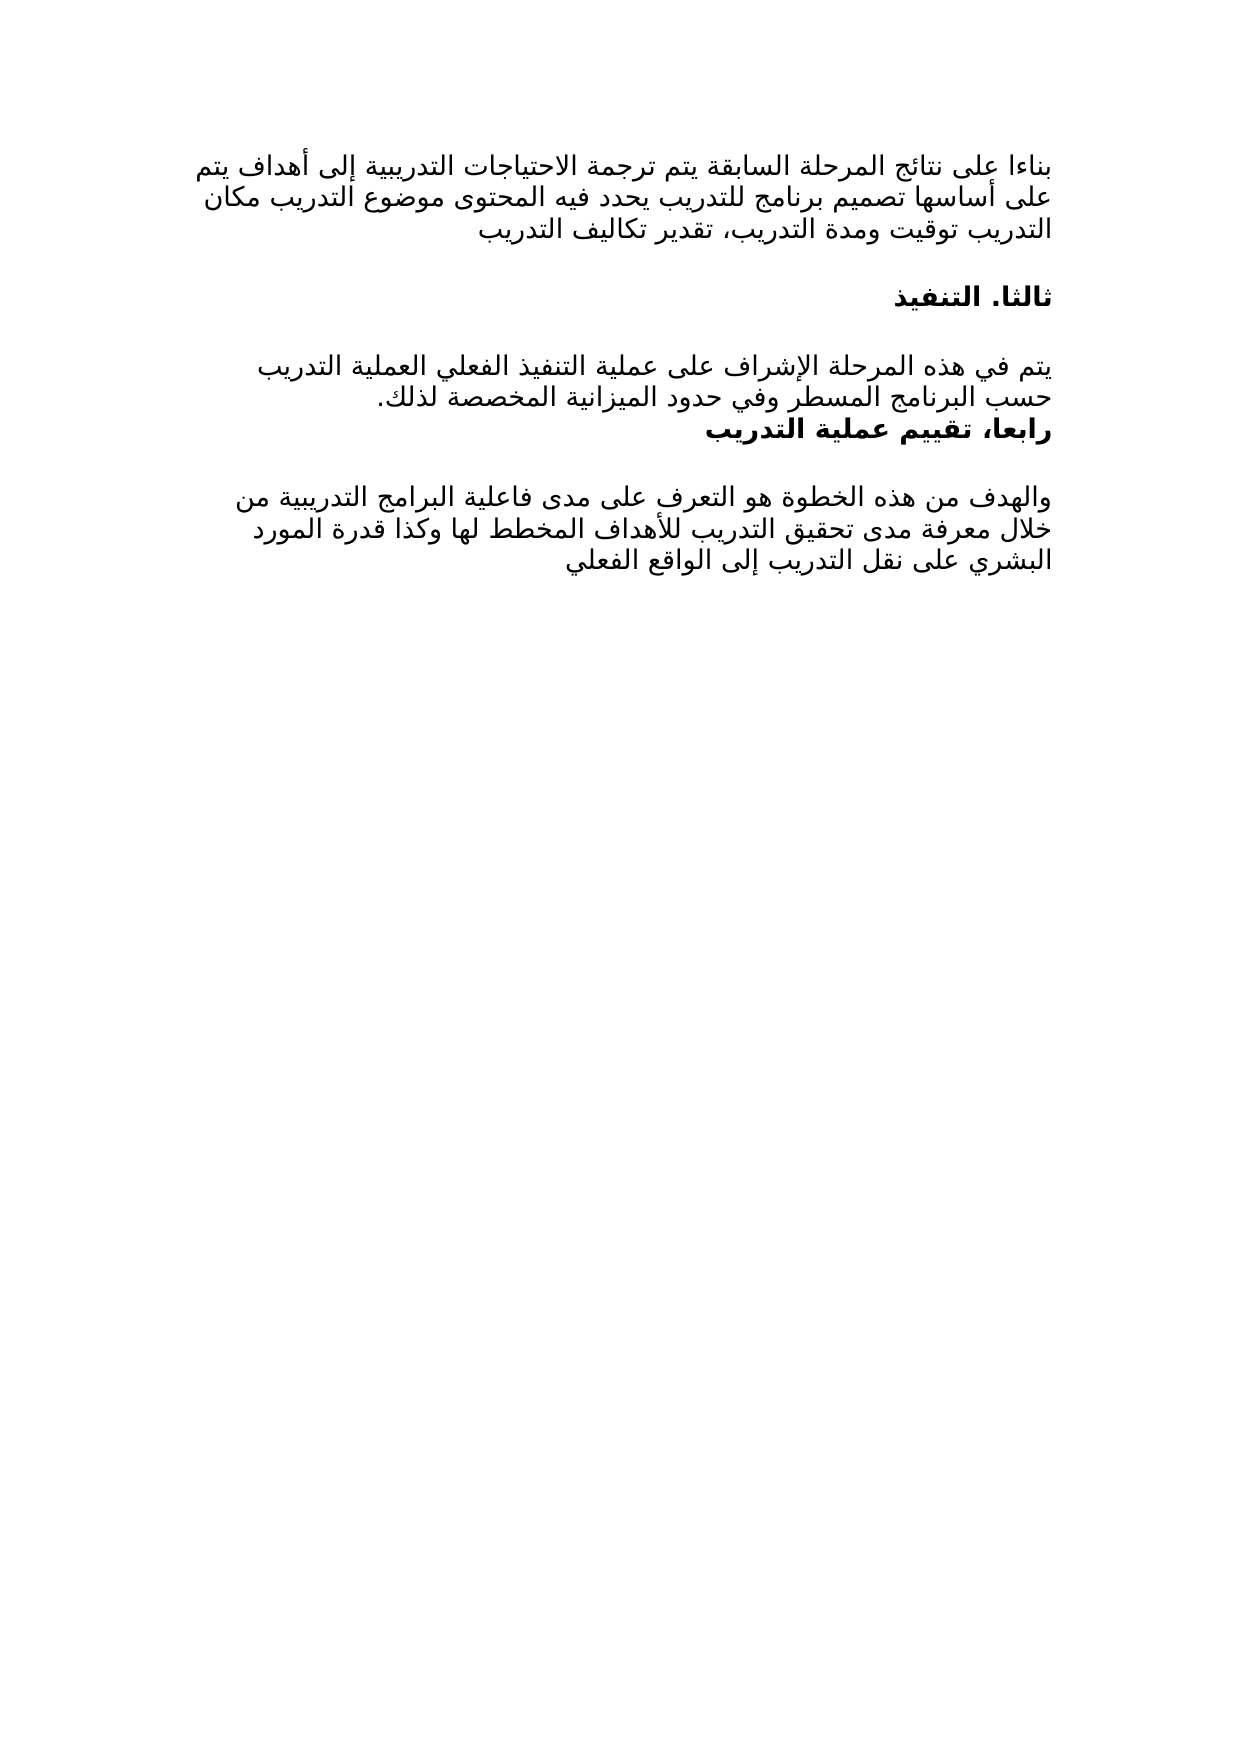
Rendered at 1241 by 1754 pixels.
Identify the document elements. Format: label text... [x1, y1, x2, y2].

text والهدف من هذه الخطوة هو التعرف على مدى فاعلية البرامج التدريبية من خلال معرفة مدى تحقيق التدريب للأهداف المخطط لها وكذا قدرة المورد البشري على نقل التدريب إلى الواقع الفعلي [187, 482, 1053, 576]
text ثالثا. التنفيذ [187, 282, 1053, 313]
text بناءا على نتائج المرحلة السابقة يتم ترجمة الاحتياجات التدريبية إلى أهداف يتم على أساسها تصميم برنامج للتدريب يحدد فيه المحتوى موضوع التدريب مكان التدريب توقيت ومدة التدريب، تقدير تكاليف التدريب [187, 150, 1053, 245]
text يتم في هذه المرحلة الإشراف على عملية التنفيذ الفعلي العملية التدريب حسب البرنامج المسطر وفي حدود الميزانية المخصصة لذلك. [187, 350, 1053, 413]
text رابعا، تقييم عملية التدريب [187, 413, 1053, 445]
